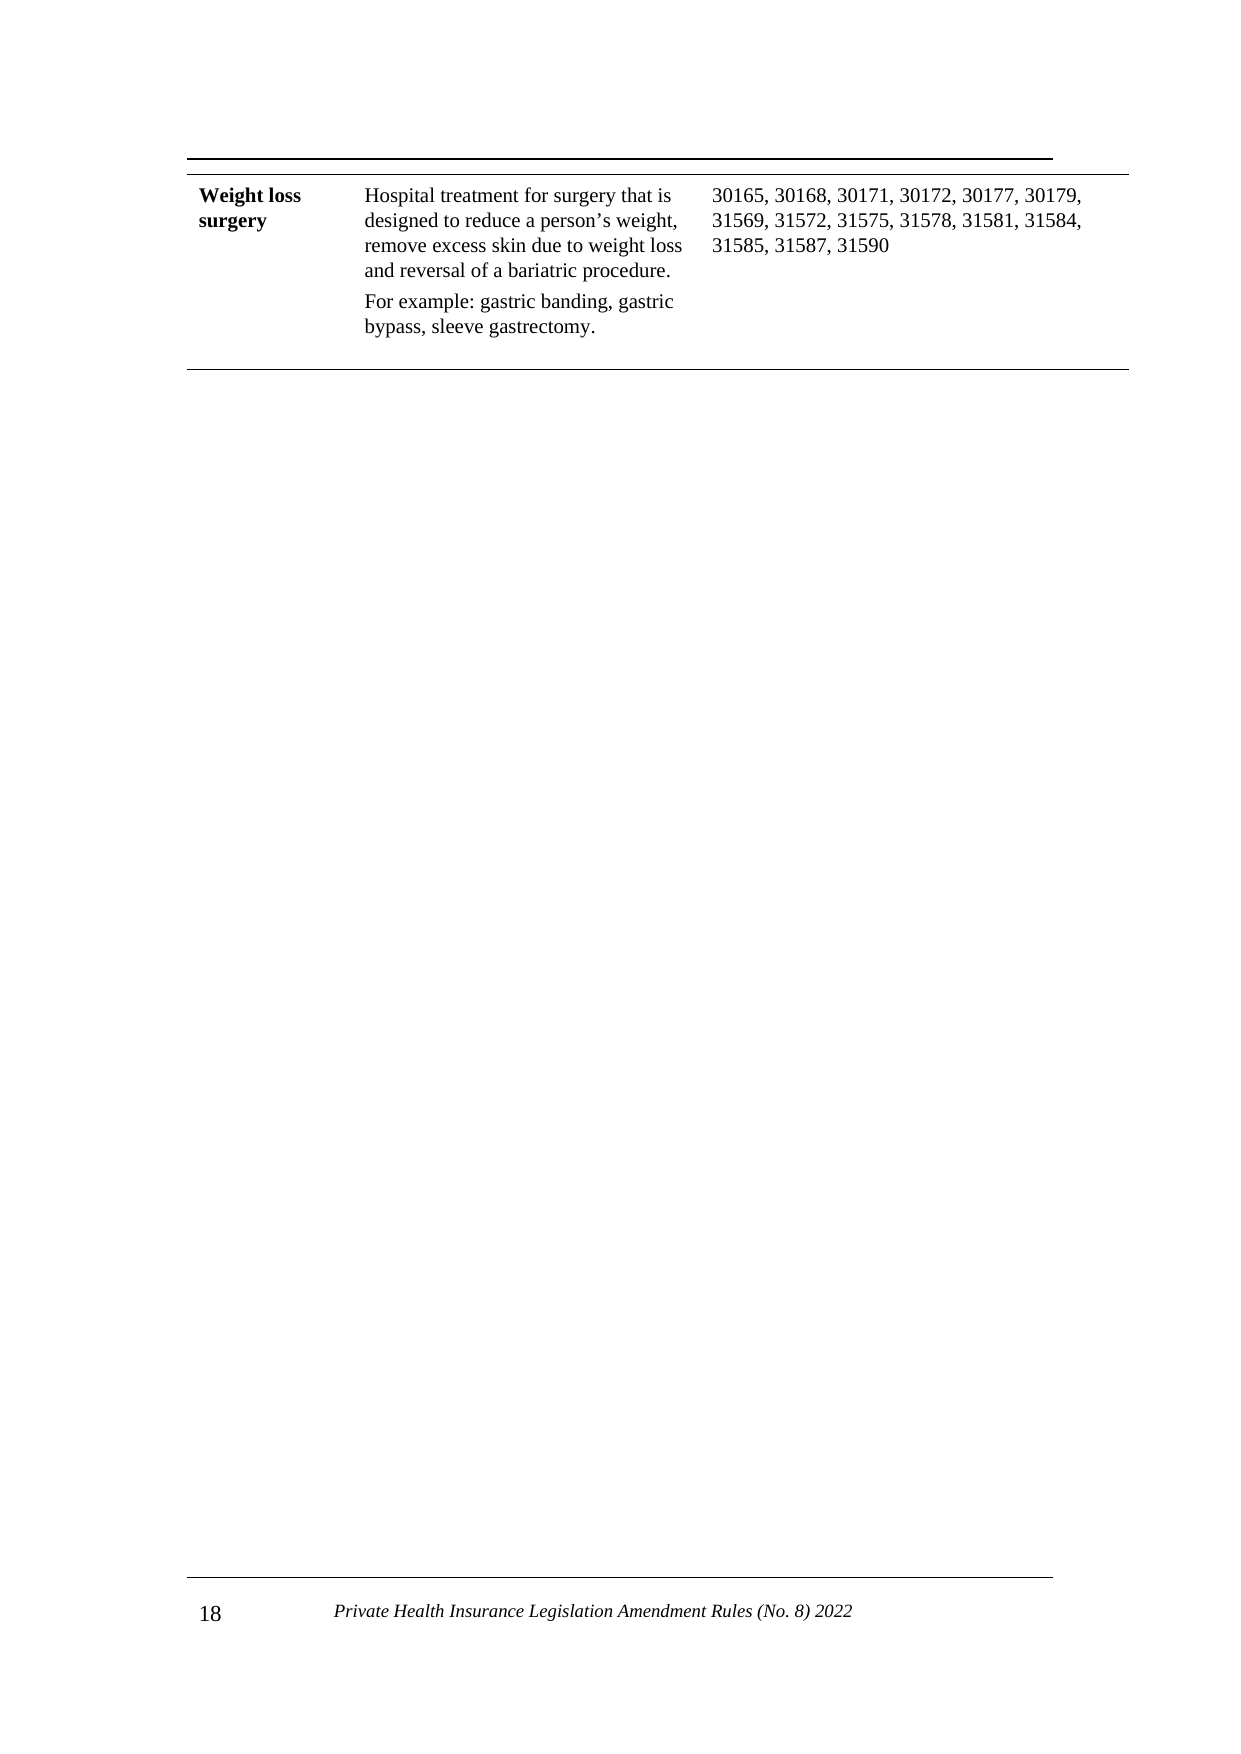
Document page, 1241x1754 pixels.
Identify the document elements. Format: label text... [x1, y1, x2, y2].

table_cell 30165, 30168, 30171, 30172, 30177, 30179, 31569, 31572, 31575, 31578, 31581, 31584, 31585, 31587, 31590 [701, 175, 1129, 369]
table_cell Weight loss surgery [187, 175, 353, 369]
table_cell Hospital treatment for surgery that is designed to reduce a person’s weight, remove excess skin due to weight loss and reversal of a bariatric procedure. For example: gastric banding, gastric bypass, sleeve gastrectomy. [353, 175, 701, 369]
